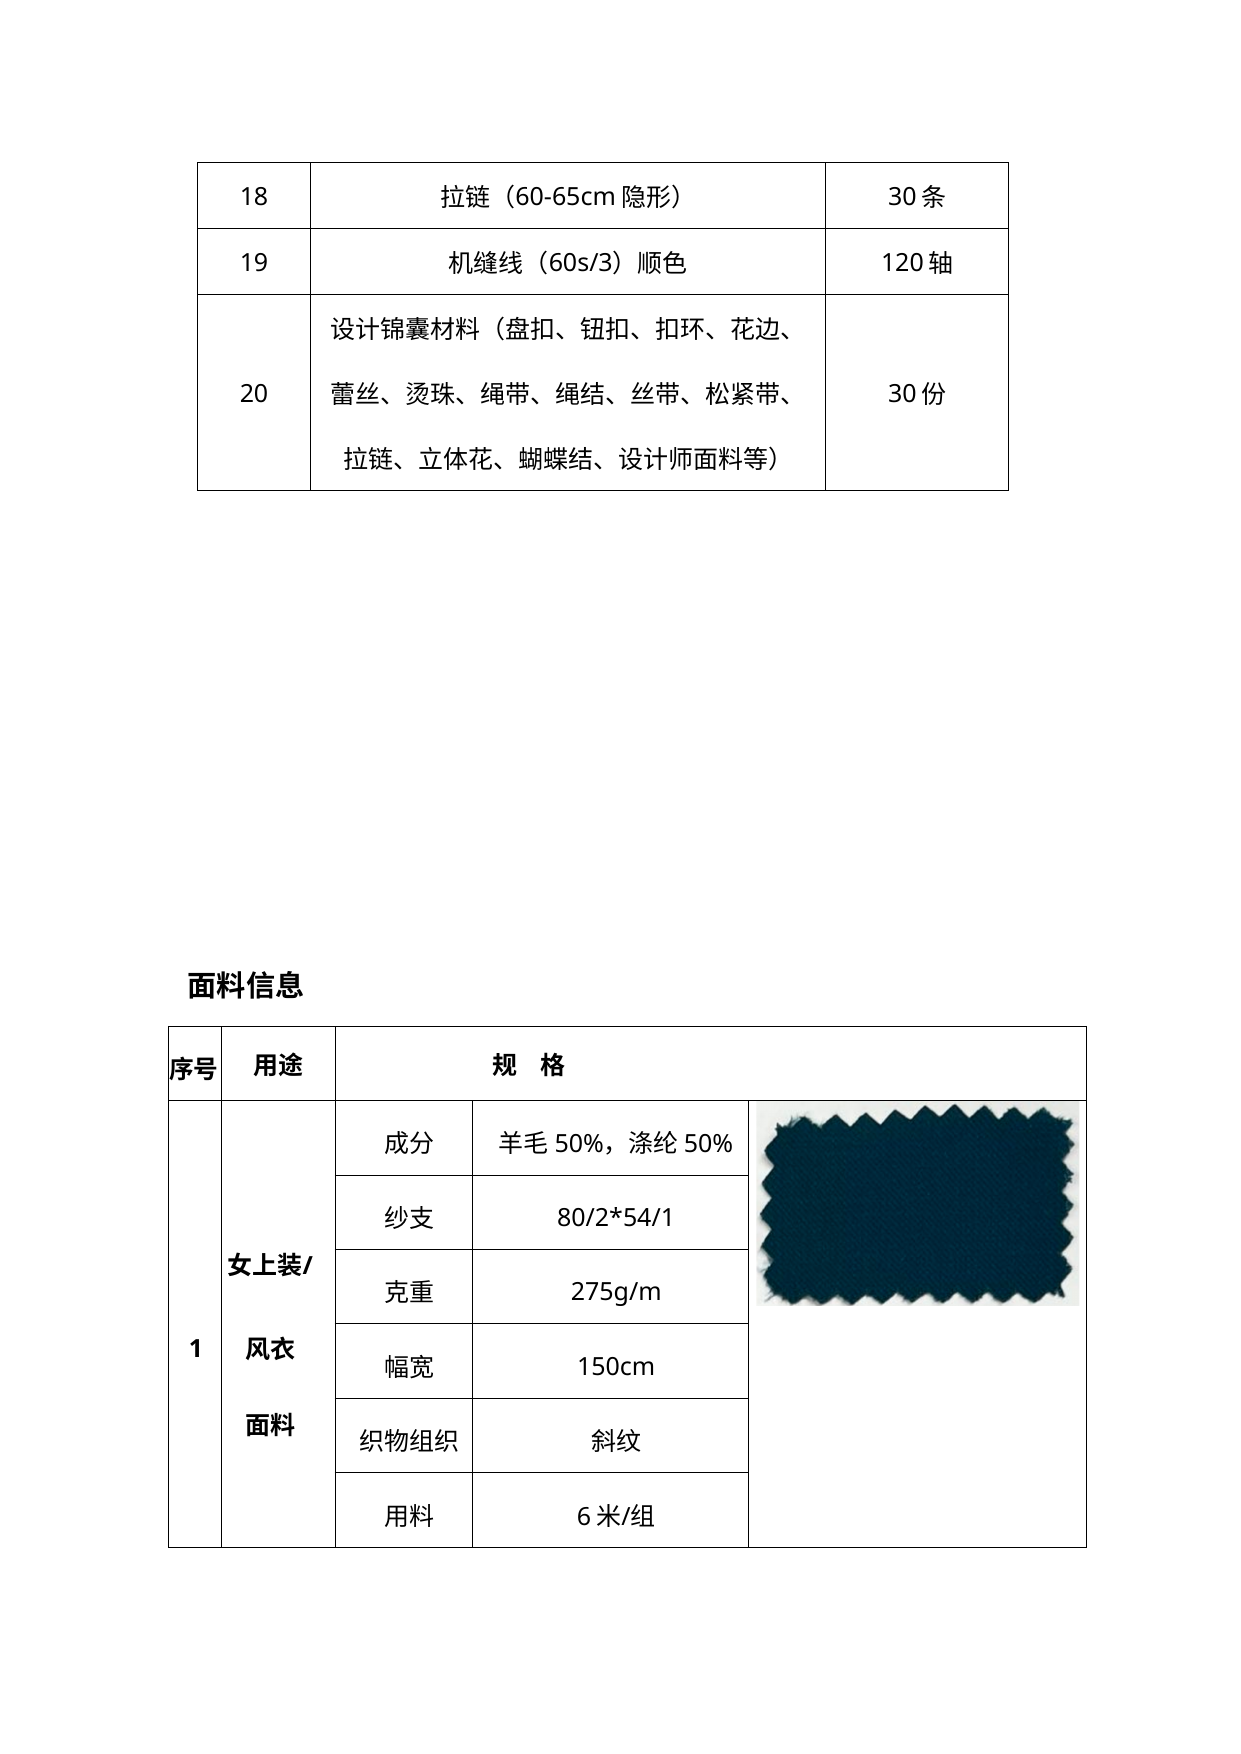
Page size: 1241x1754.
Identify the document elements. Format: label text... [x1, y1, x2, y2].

table_cell 150cm [473, 1324, 748, 1398]
table_header 规 格 [336, 1027, 1086, 1100]
table_cell 成分 [336, 1101, 472, 1174]
table_header 序号 [169, 1027, 221, 1100]
table_cell 19 [198, 229, 310, 294]
table_cell 克重 [336, 1250, 472, 1323]
table_cell 织物组织 [336, 1399, 472, 1472]
table_cell 幅宽 [336, 1324, 472, 1398]
table_cell 设计锦囊材料（盘扣、钮扣、扣环、花边、蕾丝、烫珠、绳带、绳结、丝带、松紧带、拉链、立体花、蝴蝶结、设计师面料等） [311, 295, 825, 490]
table_header 用途 [222, 1027, 335, 1100]
table_cell 30份 [826, 295, 1008, 490]
table_cell [749, 1101, 1086, 1547]
table_cell 18 [198, 163, 310, 228]
table_cell 斜纹 [473, 1399, 748, 1472]
table_cell 1 [169, 1101, 221, 1547]
table_cell 80/2*54/1 [473, 1176, 748, 1249]
picture [756, 1101, 1080, 1306]
table_cell 30条 [826, 163, 1008, 228]
table_cell 女上装/风衣 面料 [222, 1101, 335, 1547]
text 面料信息 [187, 962, 1053, 1005]
table_cell 拉链（60-65cm隐形） [311, 163, 825, 228]
table_cell 120轴 [826, 229, 1008, 294]
table_cell 机缝线（60s/3）顺色 [311, 229, 825, 294]
table_cell 6米/组 [473, 1473, 748, 1547]
table_cell 纱支 [336, 1176, 472, 1249]
table_cell 20 [198, 295, 310, 490]
table_cell 275g/m [473, 1250, 748, 1323]
table_cell 羊毛 50%，涤纶50% [473, 1101, 748, 1174]
table_cell 用料 [336, 1473, 472, 1547]
